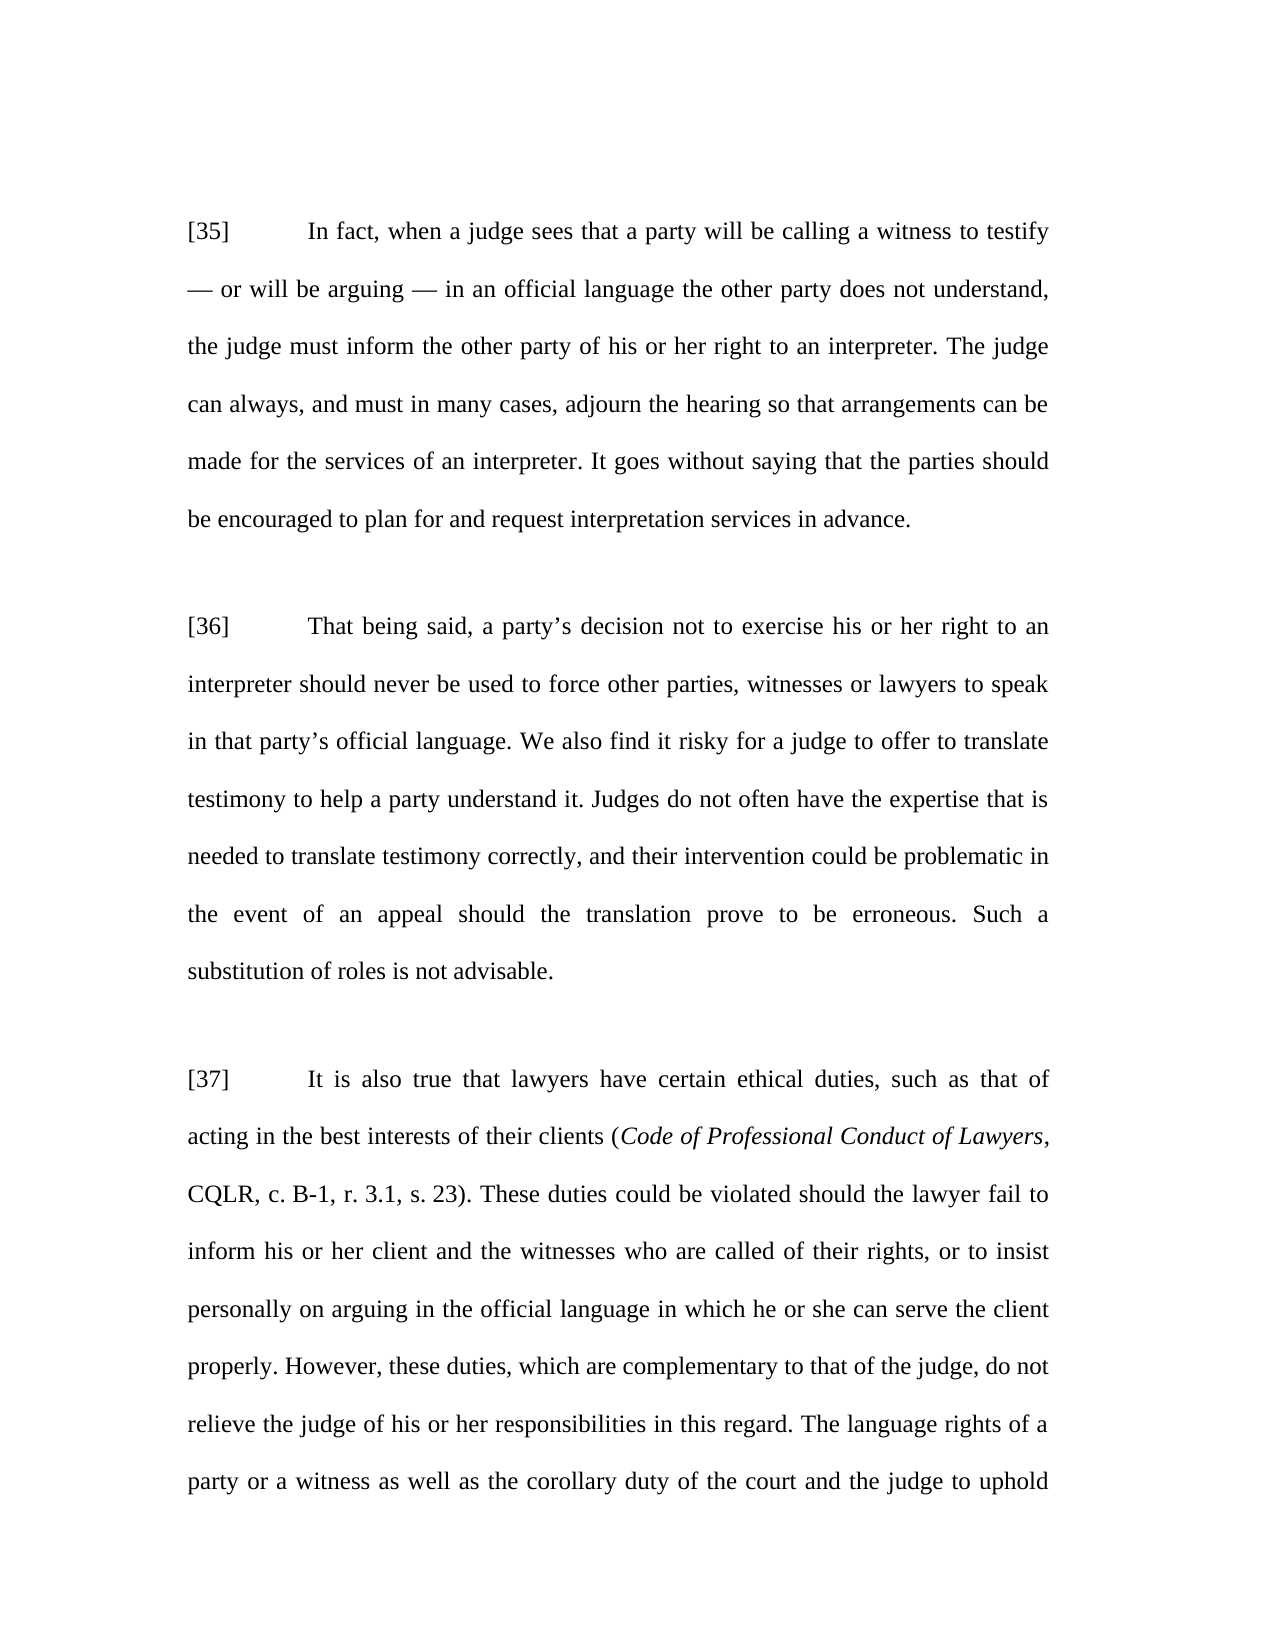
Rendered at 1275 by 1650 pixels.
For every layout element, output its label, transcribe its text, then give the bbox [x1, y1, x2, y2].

text That being said, a party’s decision not to exercise his or her right to an interpreter should never be used to force other parties, witnesses or lawyers to speak in that party’s official language. We also find it risky for a judge to offer to translate testimony to help a party understand it. Judges do not often have the expertise that is needed to translate testimony correctly, and their intervention could be problematic in the event of an appeal should the translation prove to be erroneous. Such a substitution of roles is not advisable. [187, 611, 1050, 985]
text In fact, when a judge sees that a party will be calling a witness to testify — or will be arguing — in an official language the other party does not understand, the judge must inform the other party of his or her right to an interpreter. The judge can always, and must in many cases, adjourn the hearing so that arrangements can be made for the services of an interpreter. It goes without saying that the parties should be encouraged to plan for and request interpretation services in advance. [187, 216, 1050, 533]
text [187, 1064, 1050, 1495]
